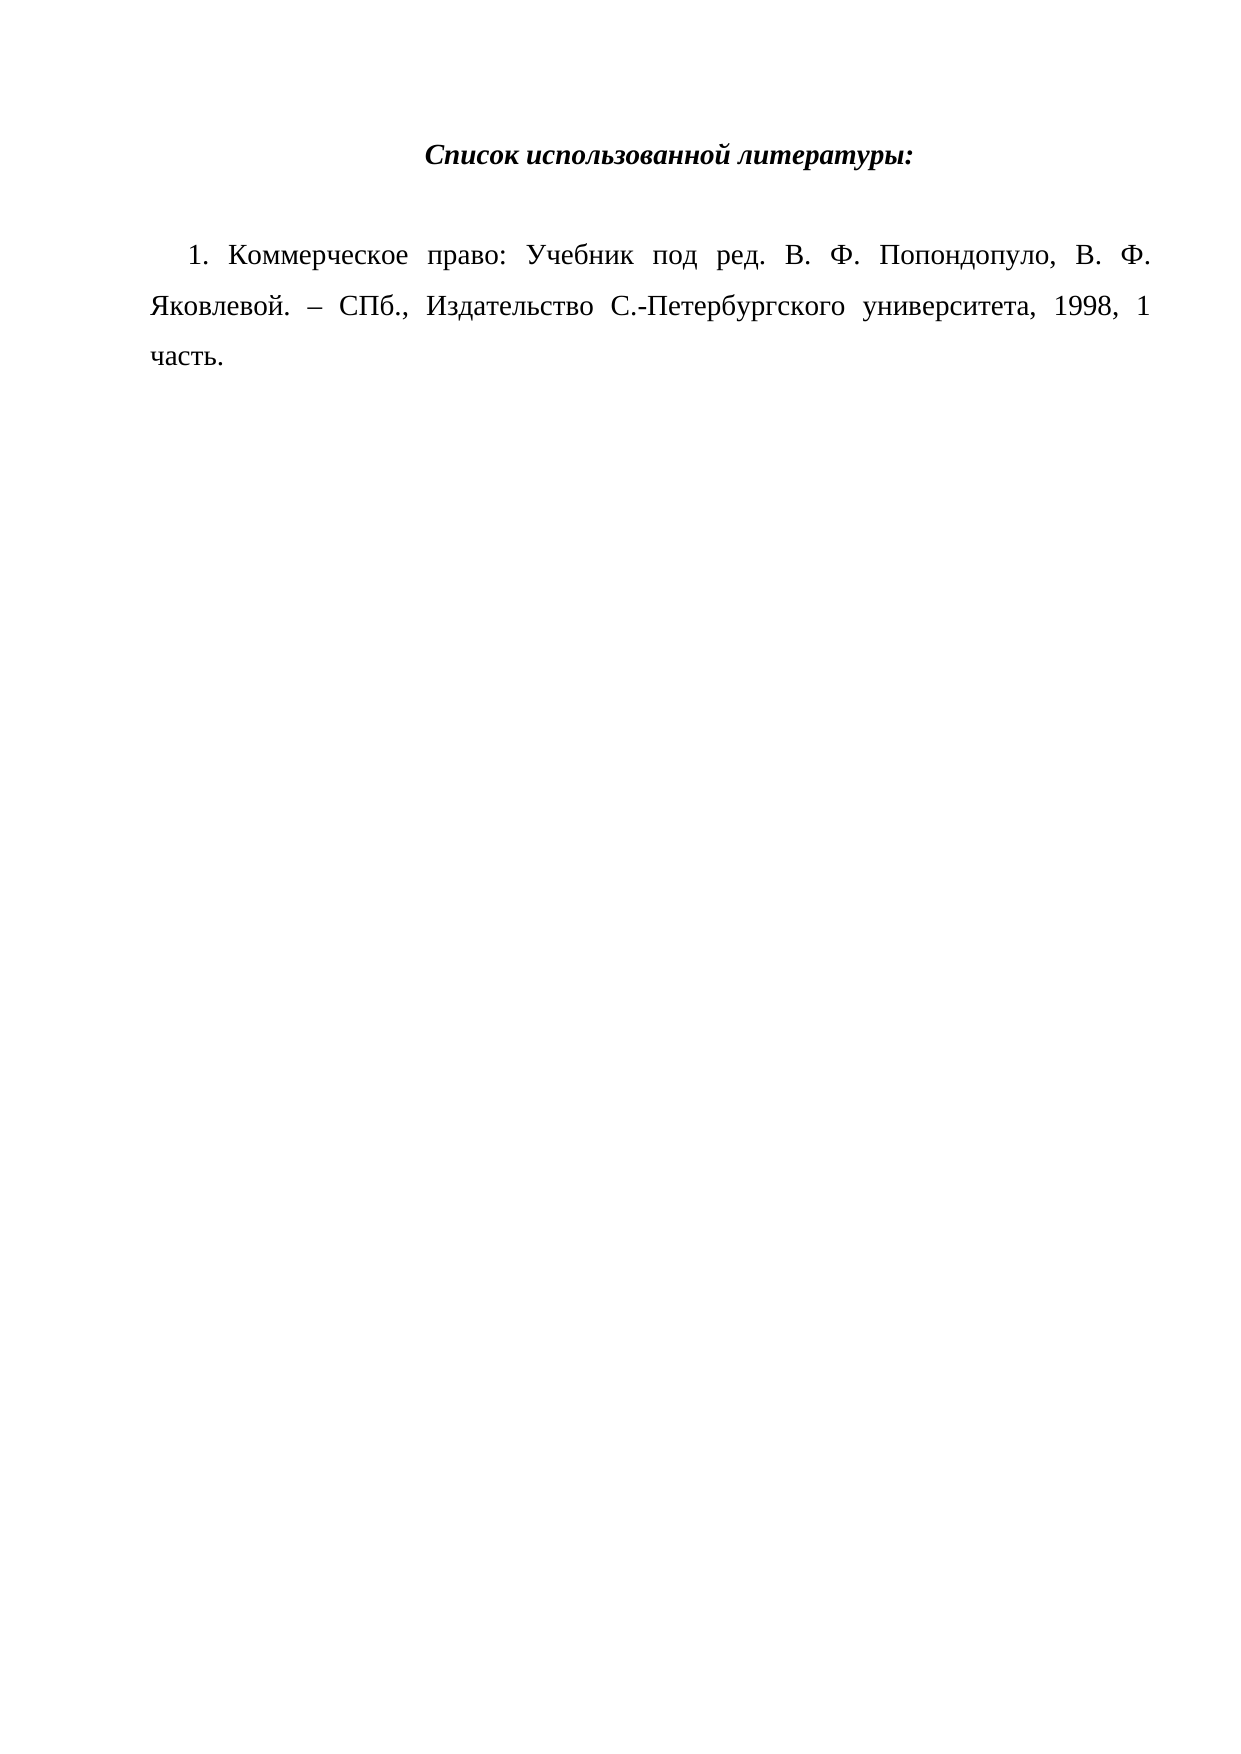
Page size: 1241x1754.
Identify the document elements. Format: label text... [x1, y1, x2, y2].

text Список использованной литературы: [150, 137, 1152, 170]
text 1. Коммерческое право: Учебник под ред. В. Ф. Попондопуло, В. Ф. Яковлевой. – СПб., Издательство С.-Петербургского университета, 1998, 1 часть. [150, 237, 1152, 372]
